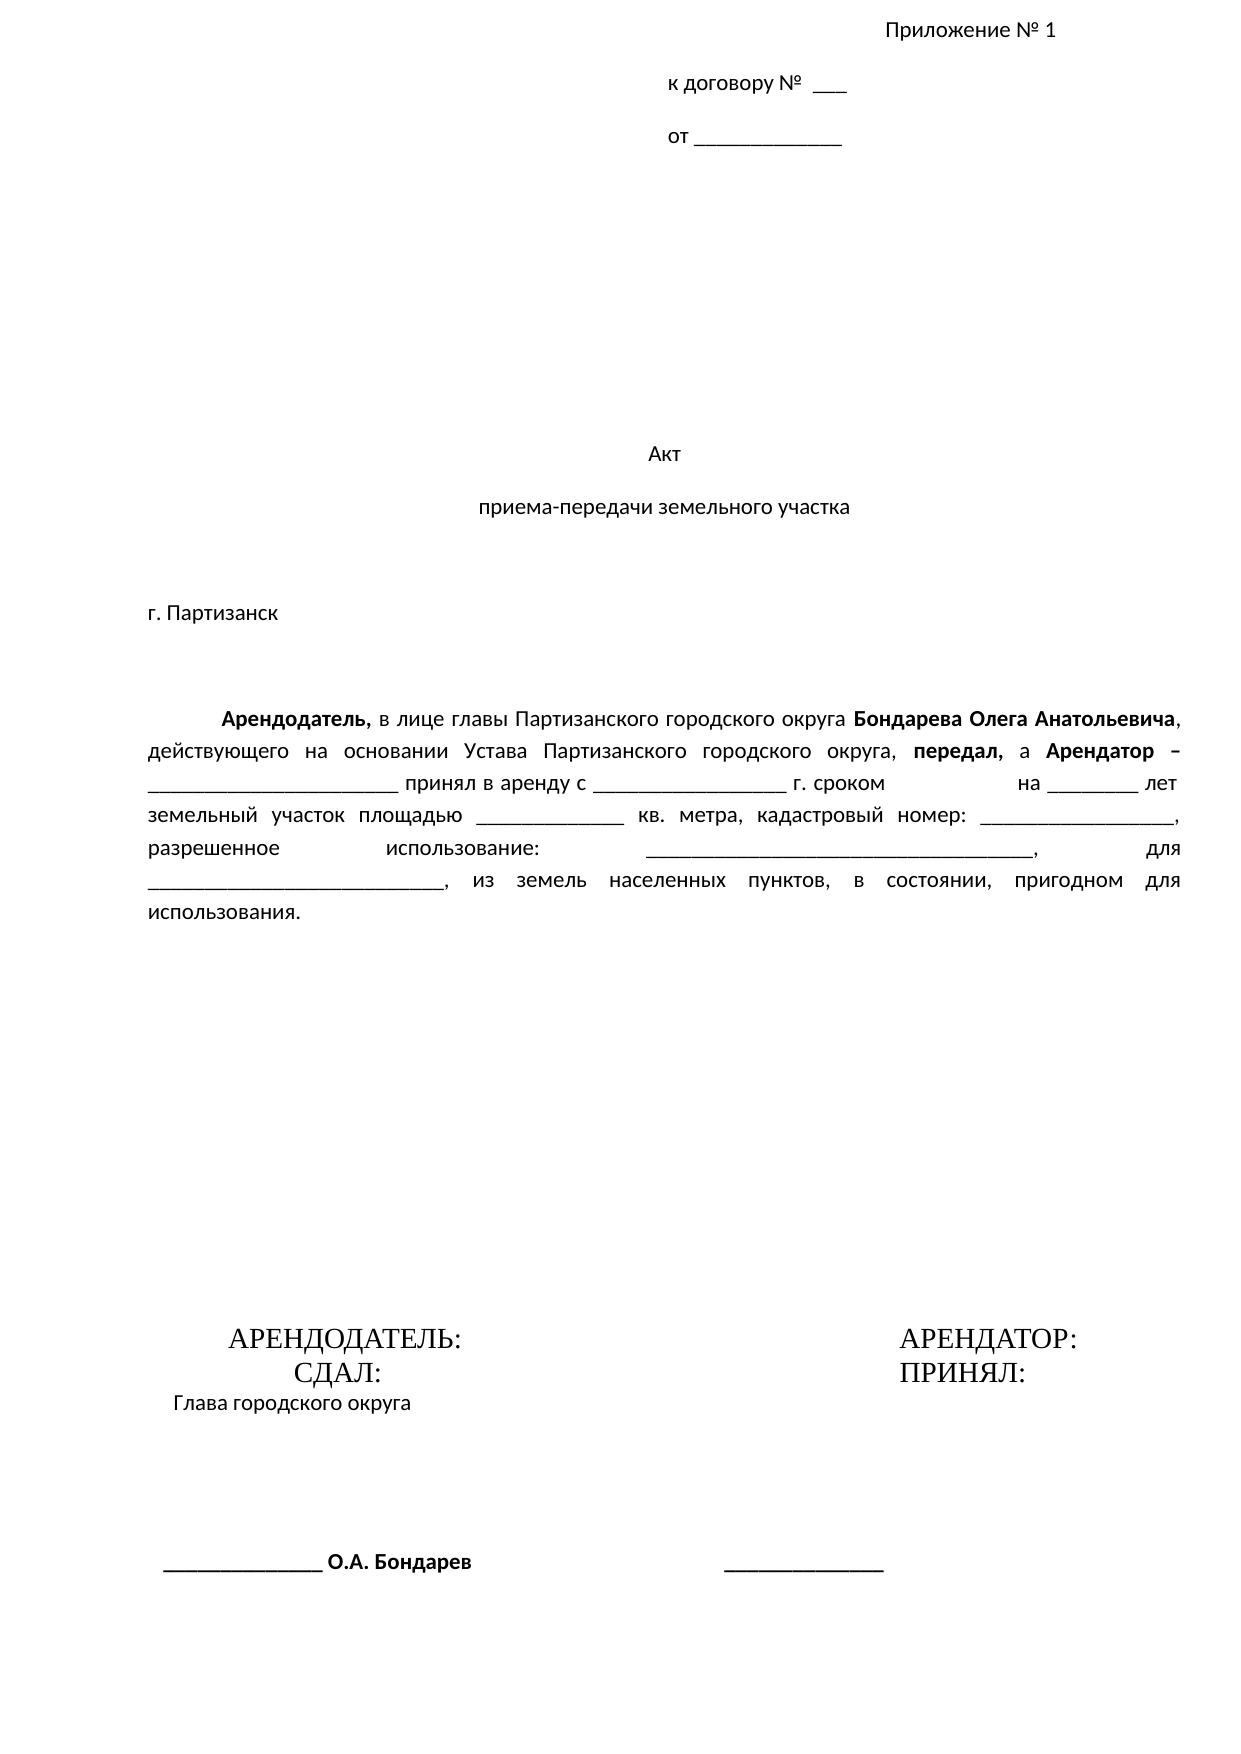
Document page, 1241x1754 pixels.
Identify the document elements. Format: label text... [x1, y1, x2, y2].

text к договору № ___ [148, 68, 1181, 96]
text Арендодатель, в лице главы Партизанского городского округа Бондарева Олега Анатольевича, действующего на основании Устава Партизанского городского округа, передал, а Арендатор – ______________________ принял в аренду с _________________ г. сроком на ________ лет земельный участок площадью _____________ кв. метра, кадастровый номер: _________________, разрешенное использование: __________________________________, для __________________________, из земель населенных пунктов, в состоянии, пригодном для использования. [148, 704, 1181, 925]
text от _____________ [148, 121, 1181, 149]
text Акт [148, 439, 1181, 467]
subtitle СДАЛ: ПРИНЯЛ: [148, 1355, 1181, 1388]
text Глава городского округа [148, 1388, 1181, 1416]
text приема-передачи земельного участка [148, 492, 1181, 520]
subtitle АРЕНДОДАТЕЛЬ: АРЕНДАТОР: [148, 1321, 1181, 1355]
text ______________ О.А. Бондарев ______________ [148, 1547, 1181, 1576]
text Приложение № 1 [148, 15, 1181, 43]
text г. Партизанск [148, 598, 1181, 626]
